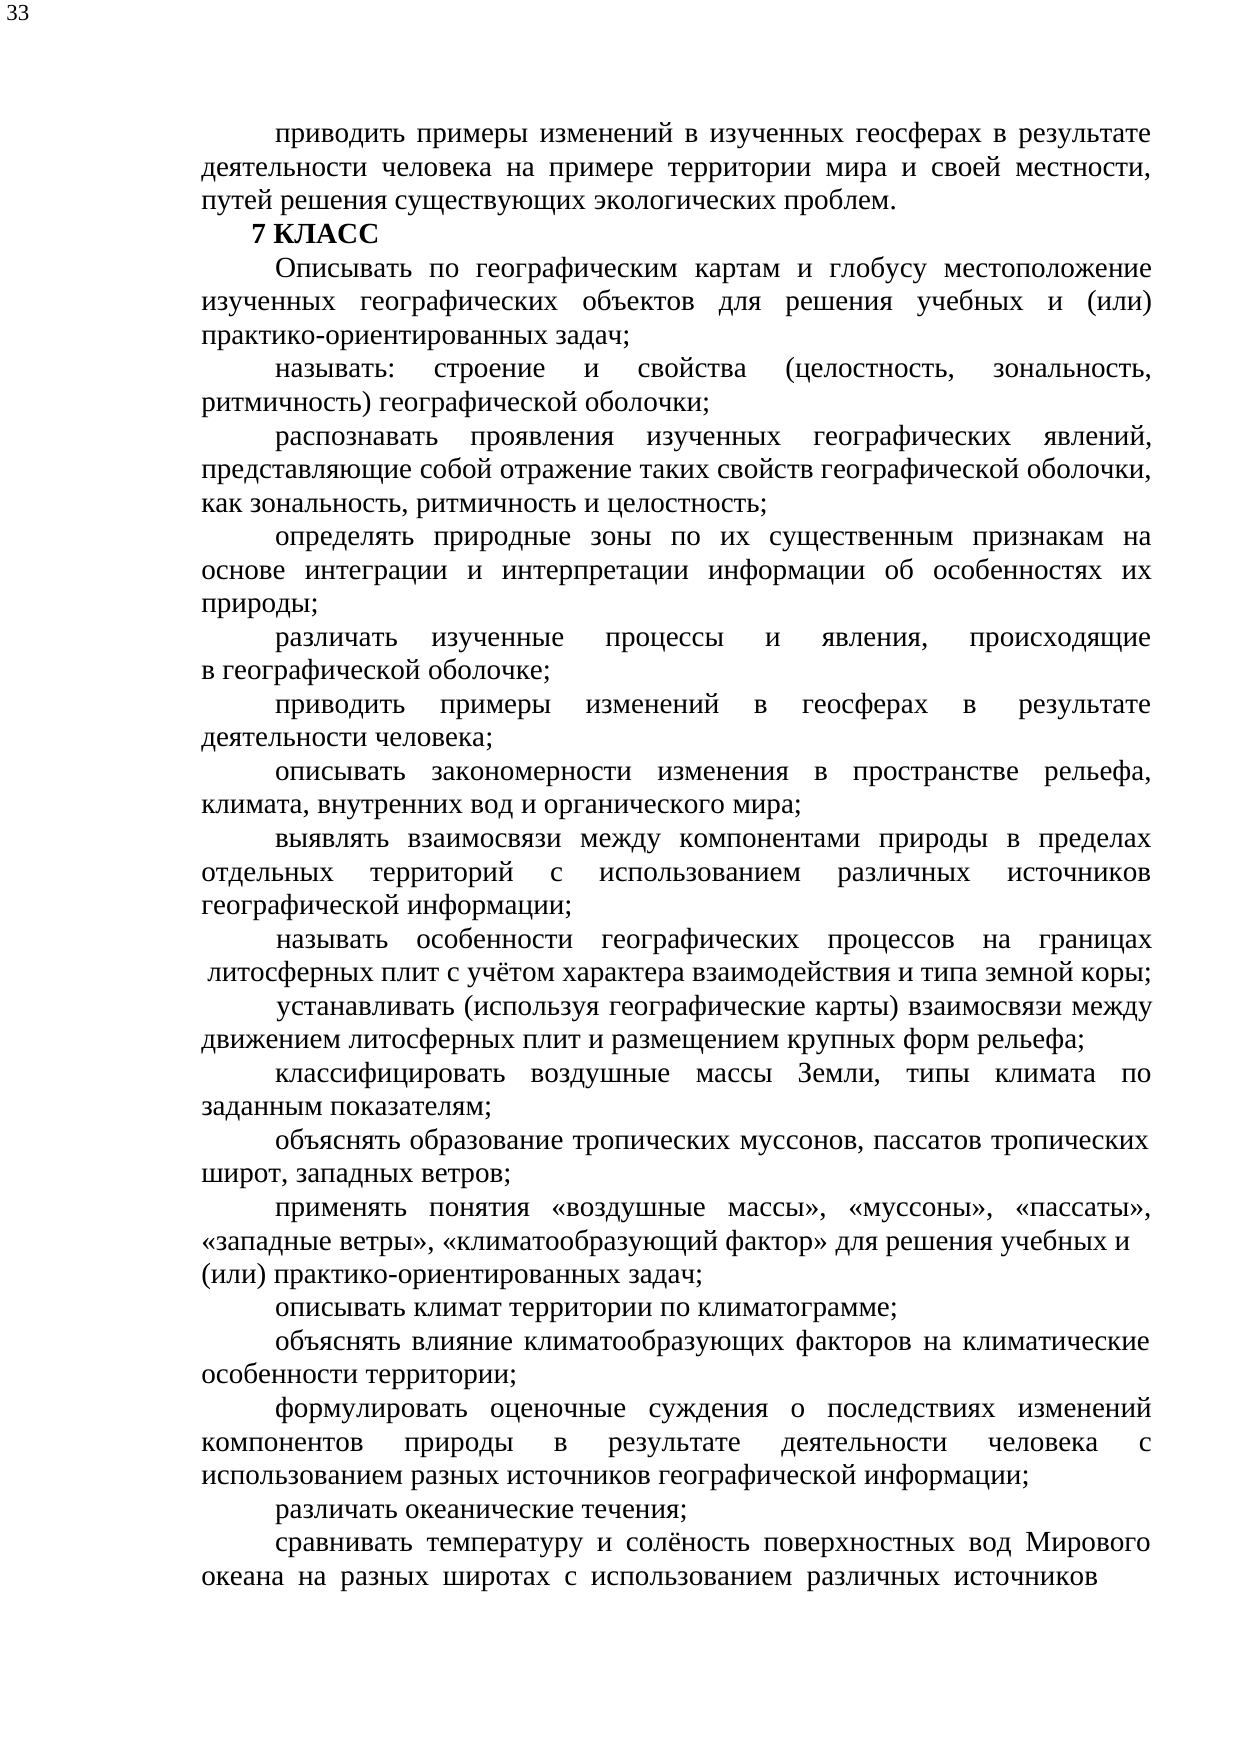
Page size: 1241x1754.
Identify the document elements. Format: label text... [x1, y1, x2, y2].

text называть особенности географических процессов на границах литосферных плит с учётом характера взаимодействия и типа земной коры; устанавливать (используя географические карты) взаимосвязи между [201, 921, 1152, 1021]
text приводить примеры изменений в геосферах в результате деятельности человека; [201, 686, 1151, 753]
text классифицировать воздушные массы Земли, типы климата по заданным показателям; [201, 1055, 1152, 1122]
text называть: строение и свойства (целостность, зональность, ритмичность) географической оболочки; [201, 351, 1152, 418]
text различать изученные процессы и явления, происходящие в географической оболочке; [201, 619, 1152, 686]
text формулировать оценочные суждения о последствиях изменений компонентов природы в результате деятельности человека с использованием разных источников географической информации; [201, 1390, 1152, 1491]
text движением литосферных плит и размещением крупных форм рельефа; [201, 1021, 1163, 1055]
text описывать климат территории по климатограмме; [275, 1290, 1163, 1323]
text описывать закономерности изменения в пространстве рельефа, климата, внутренних вод и органического мира; [201, 753, 1152, 820]
text приводить примеры изменений в изученных геосферах в результате деятельности человека на примере территории мира и своей местности, путей решения существующих экологических проблем. [201, 115, 1152, 216]
text Описывать по географическим картам и глобусу местоположение изученных географических объектов для решения учебных и (или) практико-ориентированных задач; [201, 250, 1152, 351]
text определять природные зоны по их существенным признакам на основе интеграции и интерпретации информации об особенностях их природы; [201, 518, 1152, 619]
text объяснять влияние климатообразующих факторов на климатические особенности территории; [201, 1323, 1163, 1390]
text объяснять образование тропических муссонов, пассатов тропических широт, западных ветров; [201, 1122, 1163, 1189]
list КЛАСС [251, 217, 1163, 250]
text применять понятия «воздушные массы», «муссоны», «пассаты», [275, 1189, 1163, 1223]
text распознавать проявления изученных географических явлений, представляющие собой отражение таких свойств географической оболочки, как зональность, ритмичность и целостность; [201, 418, 1152, 518]
text выявлять взаимосвязи между компонентами природы в пределах отдельных территорий с использованием различных источников географической информации; [201, 820, 1151, 921]
text «западные ветры», «климатообразующий фактор» для решения учебных и (или) практико-ориентированных задач; [201, 1223, 1163, 1290]
text сравнивать температуру и солёность поверхностных вод Мирового океана на разных широтах с использованием различных источников [201, 1524, 1152, 1591]
text различать океанические течения; [275, 1491, 1163, 1524]
